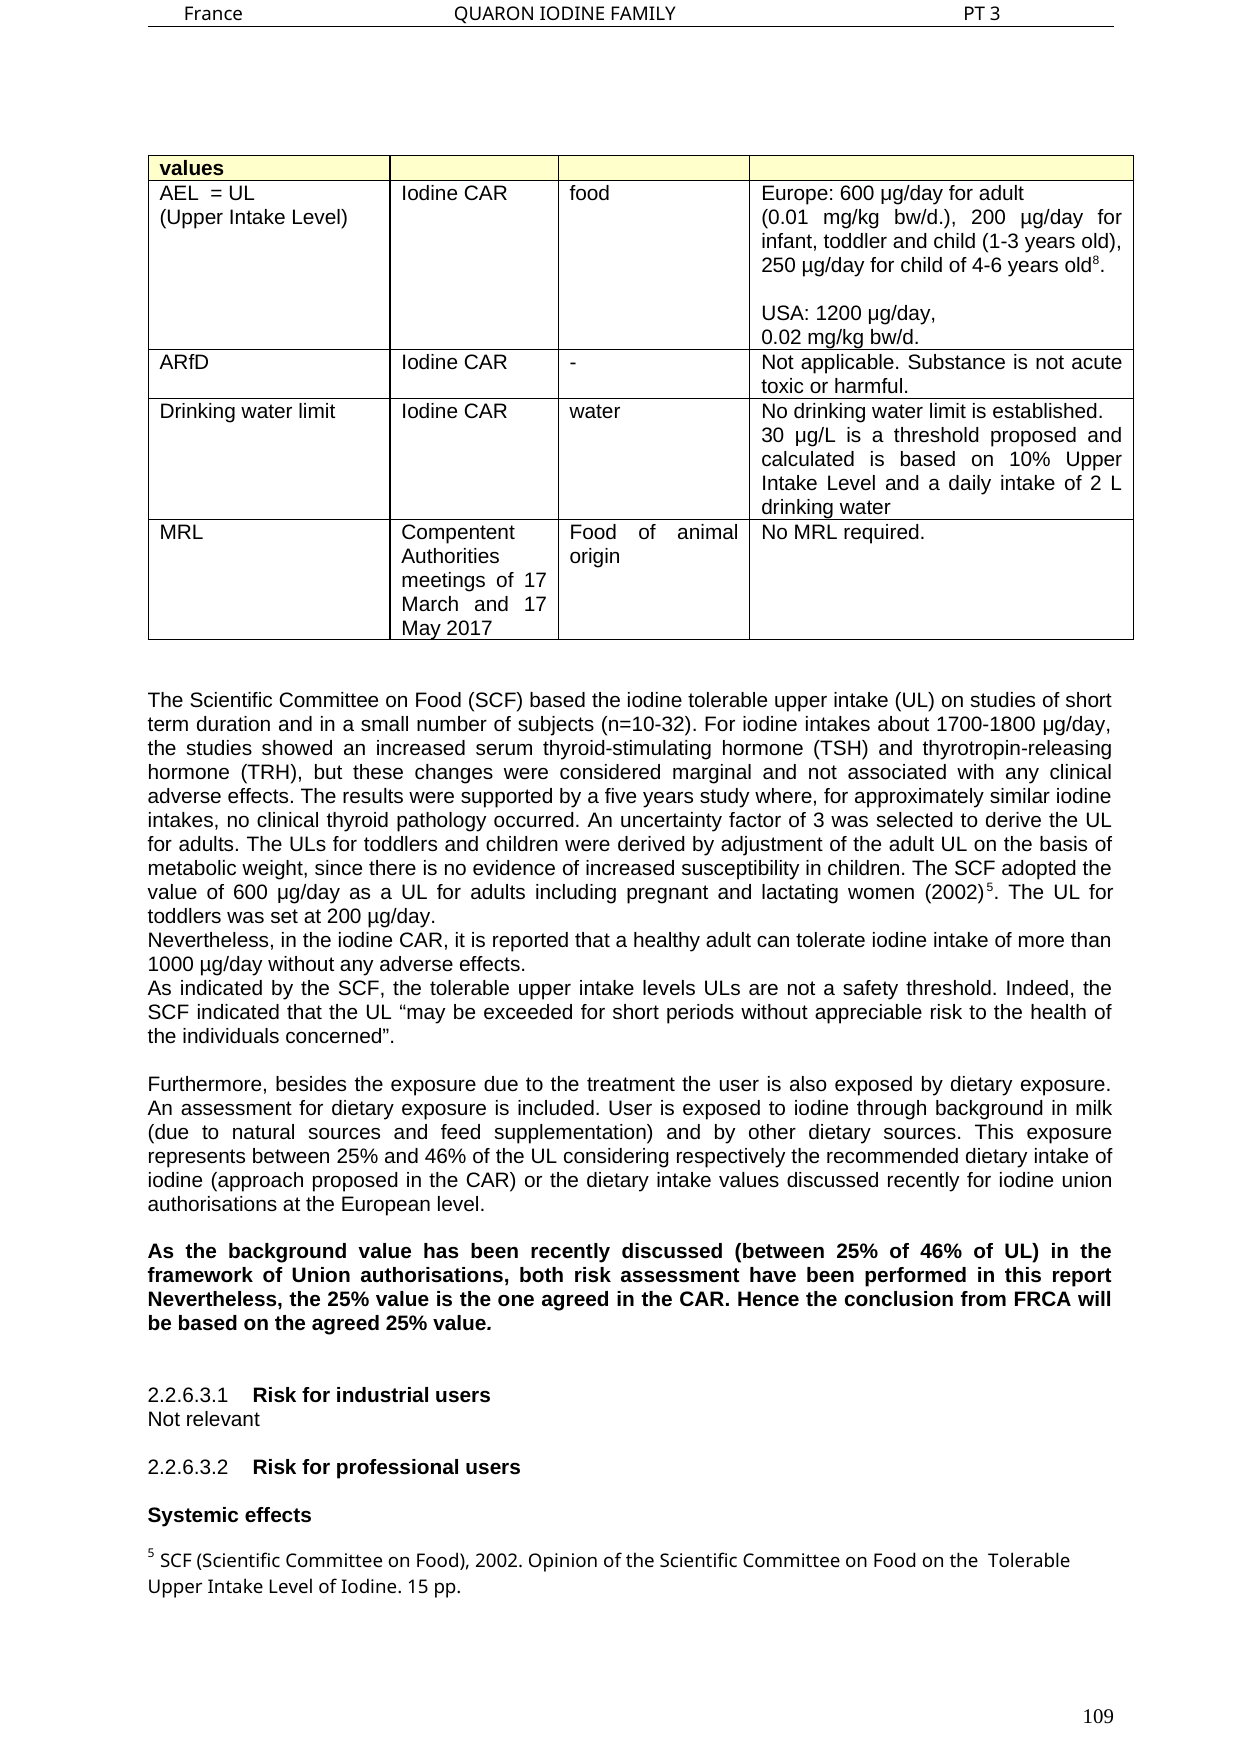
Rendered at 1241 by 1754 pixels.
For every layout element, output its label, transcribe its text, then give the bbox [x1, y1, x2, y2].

text As indicated by the SCF, the tolerable upper intake levels ULs are not a safety threshold. Indeed, the SCF indicated that the UL “may be exceeded for short periods without appreciable risk to the health of the individuals concerned”. [147, 976, 1114, 1048]
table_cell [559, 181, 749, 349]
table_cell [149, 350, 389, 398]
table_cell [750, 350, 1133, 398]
text Furthermore, besides the exposure due to the treatment the user is also exposed by dietary exposure. An assessment for dietary exposure is included. User is exposed to iodine through background in milk (due to natural sources and feed supplementation) and by other dietary sources. This exposure represents between 25% and 46% of the UL considering respectively the recommended dietary intake of iodine (approach proposed in the CAR) or the dietary intake values discussed recently for iodine union authorisations at the European level. [147, 1072, 1114, 1215]
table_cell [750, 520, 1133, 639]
text The Scientific Committee on Food (SCF) based the iodine tolerable upper intake (UL) on studies of short term duration and in a small number of subjects (n=10-32). For iodine intakes about 1700-1800 μg/day, the studies showed an increased serum thyroid-stimulating hormone (TSH) and thyrotropin-releasing hormone (TRH), but these changes were considered marginal and not associated with any clinical adverse effects. The results were supported by a five years study where, for approximately similar iodine intakes, no clinical thyroid pathology occurred. An uncertainty factor of 3 was selected to derive the UL for adults. The ULs for toddlers and children were derived by adjustment of the adult UL on the basis of metabolic weight, since there is no evidence of increased susceptibility in children. The SCF adopted the value of 600 μg/day as a UL for adults including pregnant and lactating women (2002). The UL for toddlers was set at 200 µg/day. [147, 688, 1114, 928]
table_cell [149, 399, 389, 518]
subtitle Risk for industrial users [147, 1383, 1114, 1407]
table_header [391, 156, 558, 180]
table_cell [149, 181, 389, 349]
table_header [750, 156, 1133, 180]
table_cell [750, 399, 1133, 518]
text Systemic effects [147, 1503, 1114, 1527]
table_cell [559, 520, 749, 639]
subtitle Risk for professional users [147, 1455, 1114, 1479]
text Nevertheless, in the iodine CAR, it is reported that a healthy adult can tolerate iodine intake of more than 1000 µg/day without any adverse effects. [147, 928, 1114, 976]
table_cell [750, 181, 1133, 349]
text As the background value has been recently discussed (between 25% of 46% of UL) in the framework of Union authorisations, both risk assessment have been performed in this report Nevertheless, the 25% value is the one agreed in the CAR. Hence the conclusion from FRCA will be based on the agreed 25% value. [147, 1239, 1114, 1335]
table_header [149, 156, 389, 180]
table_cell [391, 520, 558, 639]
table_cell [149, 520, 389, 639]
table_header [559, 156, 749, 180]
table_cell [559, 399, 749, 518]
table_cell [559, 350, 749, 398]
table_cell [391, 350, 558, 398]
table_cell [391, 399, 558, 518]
text Not relevant [147, 1407, 1114, 1431]
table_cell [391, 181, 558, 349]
